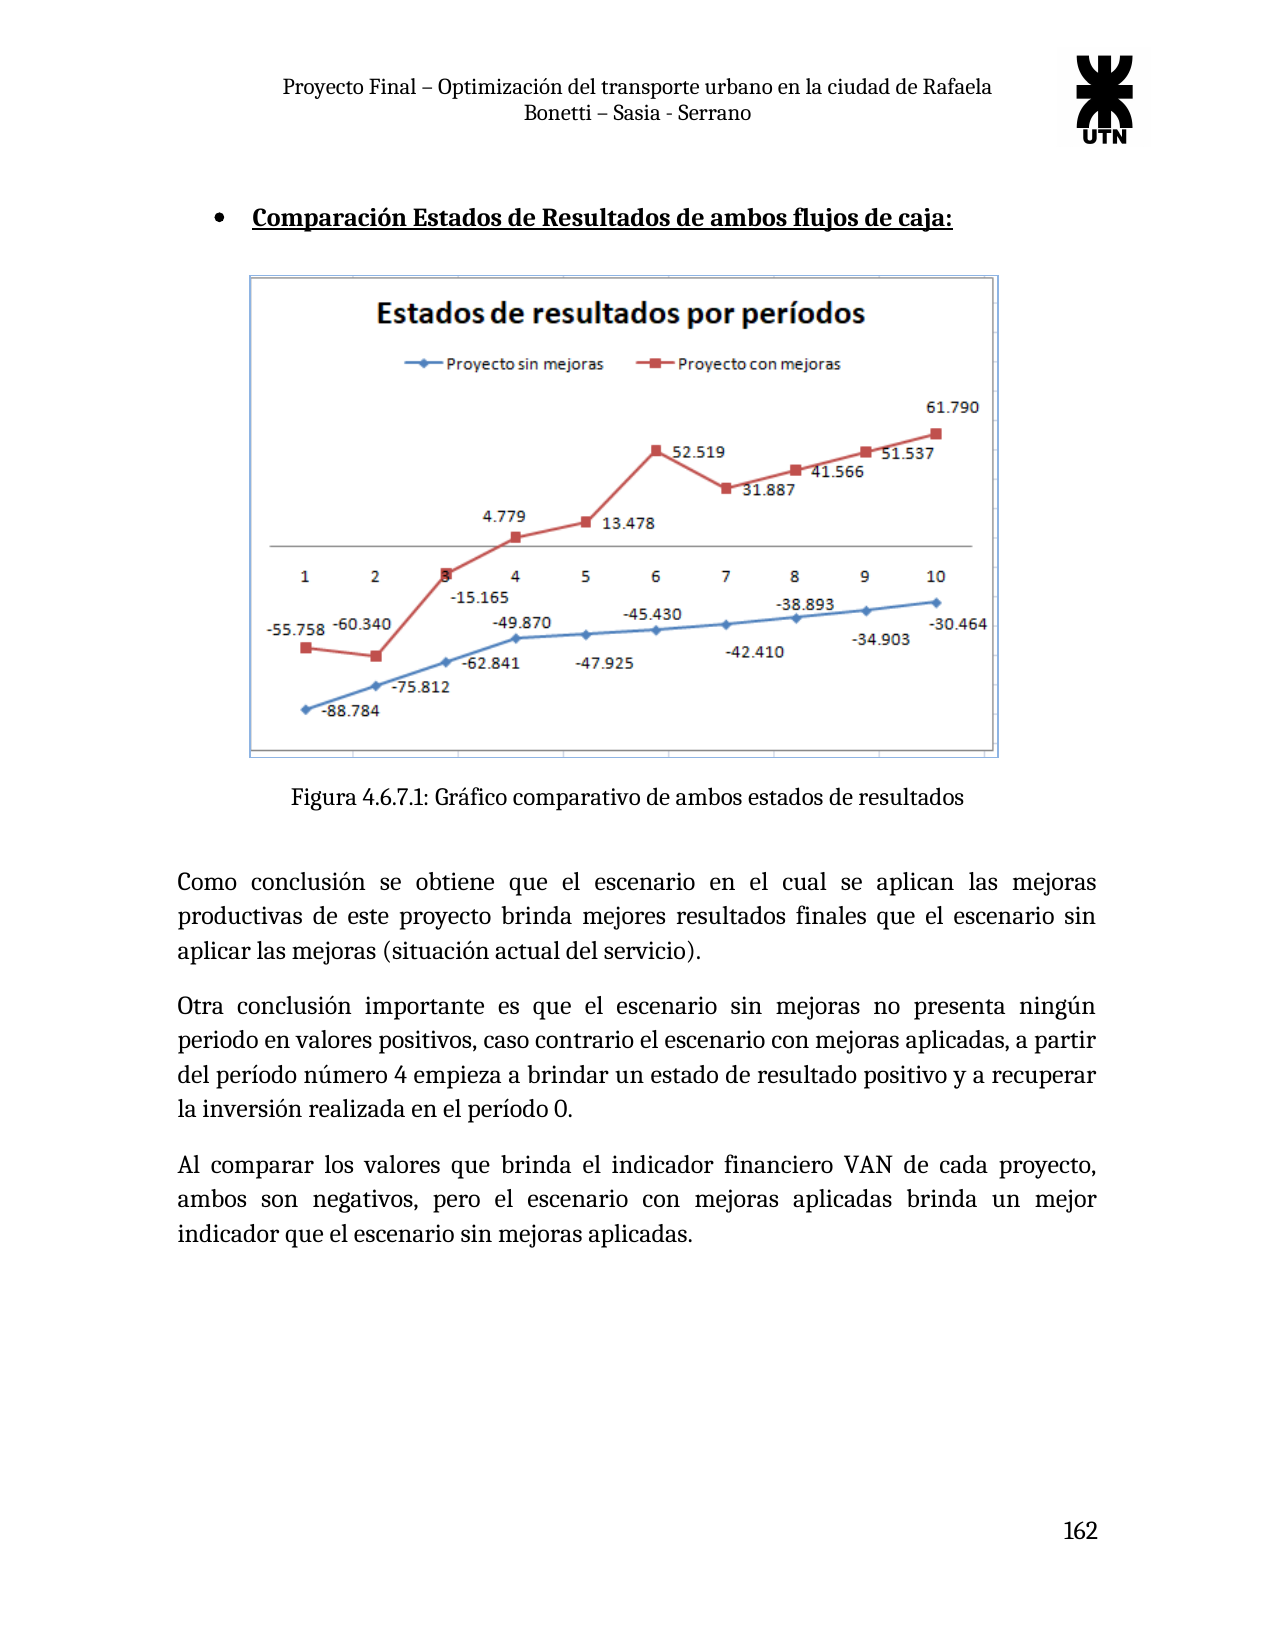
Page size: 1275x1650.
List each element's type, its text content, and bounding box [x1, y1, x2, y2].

picture [251, 276, 997, 757]
text Como conclusión se obtiene que el escenario en el cual se aplican las mejoras productivas de este proyecto brinda mejores resultados finales que el escenario sin aplicar las mejoras (situación actual del servicio). [177, 867, 1098, 966]
list Comparación Estados de Resultados de ambos flujos de caja: [215, 203, 1098, 233]
text Otra conclusión importante es que el escenario sin mejoras no presenta ningún periodo en valores positivos, caso contrario el escenario con mejoras aplicadas, a partir del período número 4 empieza a brindar un estado de resultado positivo y a recuperar la inversión realizada en el período 0. [177, 991, 1098, 1124]
picture [1056, 47, 1152, 147]
text Al comparar los valores que brinda el indicador financiero VAN de cada proyecto, ambos son negativos, pero el escenario con mejoras aplicadas brinda un mejor indicador que el escenario sin mejoras aplicadas. [177, 1150, 1098, 1249]
